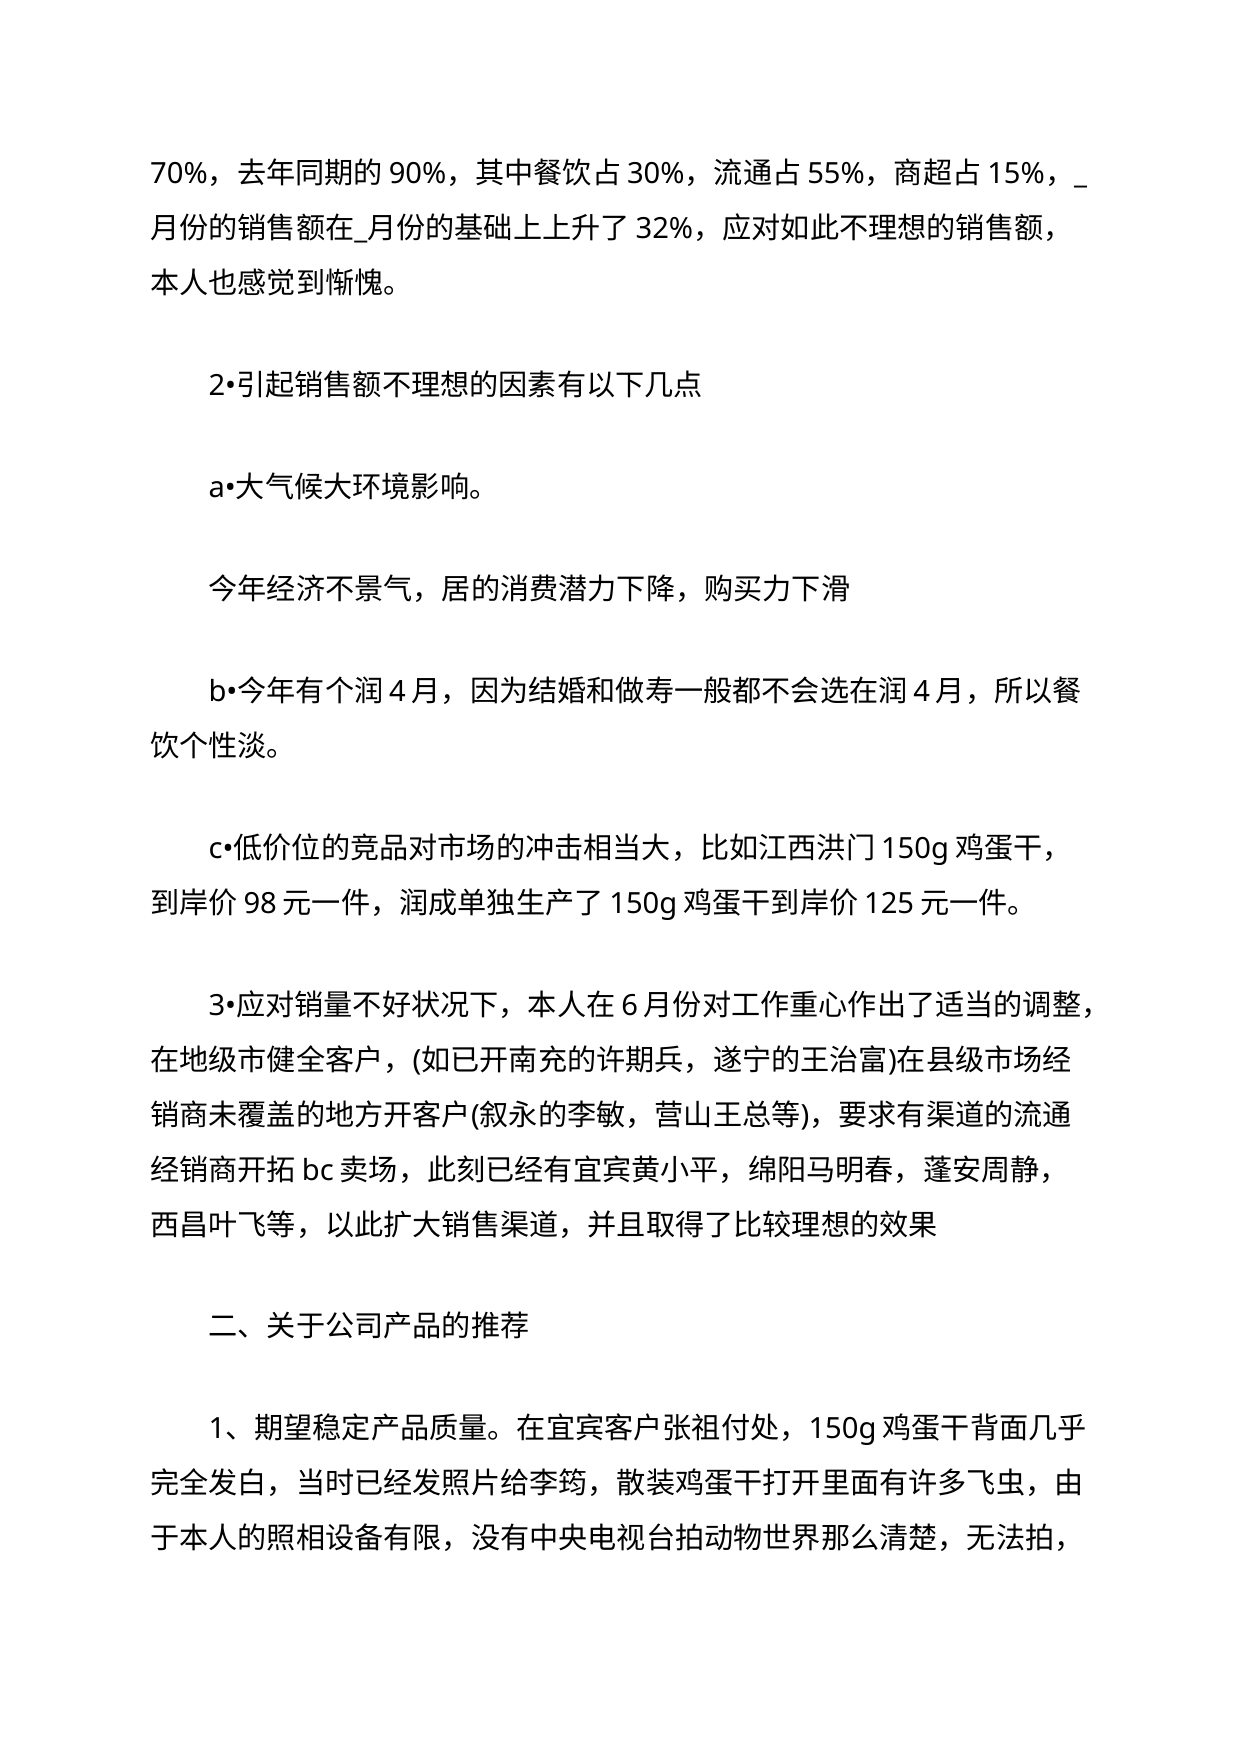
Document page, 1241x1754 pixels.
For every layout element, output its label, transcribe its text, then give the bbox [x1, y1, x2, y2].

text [150, 150, 1090, 302]
text c•低价位的竞品对市场的冲击相当大，比如江西洪门150g鸡蛋干，到岸价98元一件，润成单独生产了150g鸡蛋干到岸价125元一件。 [150, 824, 1090, 922]
text 今年经济不景气，居的消费潜力下降，购买力下滑 [150, 566, 1090, 608]
text 2•引起销售额不理想的因素有以下几点 [150, 362, 1090, 404]
text a•大气候大环境影响。 [150, 464, 1090, 506]
text 二、关于公司产品的推荐 [150, 1303, 1090, 1345]
text 3•应对销量不好状况下，本人在6月份对工作重心作出了适当的调整，在地级市健全客户，(如已开南充的许期兵，遂宁的王治富)在县级市场经销商未覆盖的地方开客户(叙永的李敏，营山王总等)，要求有渠道的流通经销商开拓bc卖场，此刻已经有宜宾黄小平，绵阳马明春，蓬安周静，西昌叶飞等，以此扩大销售渠道，并且取得了比较理想的效果 [150, 981, 1090, 1243]
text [150, 1405, 1090, 1557]
text b•今年有个润4月，因为结婚和做寿一般都不会选在润4月，所以餐饮个性淡。 [150, 667, 1090, 765]
